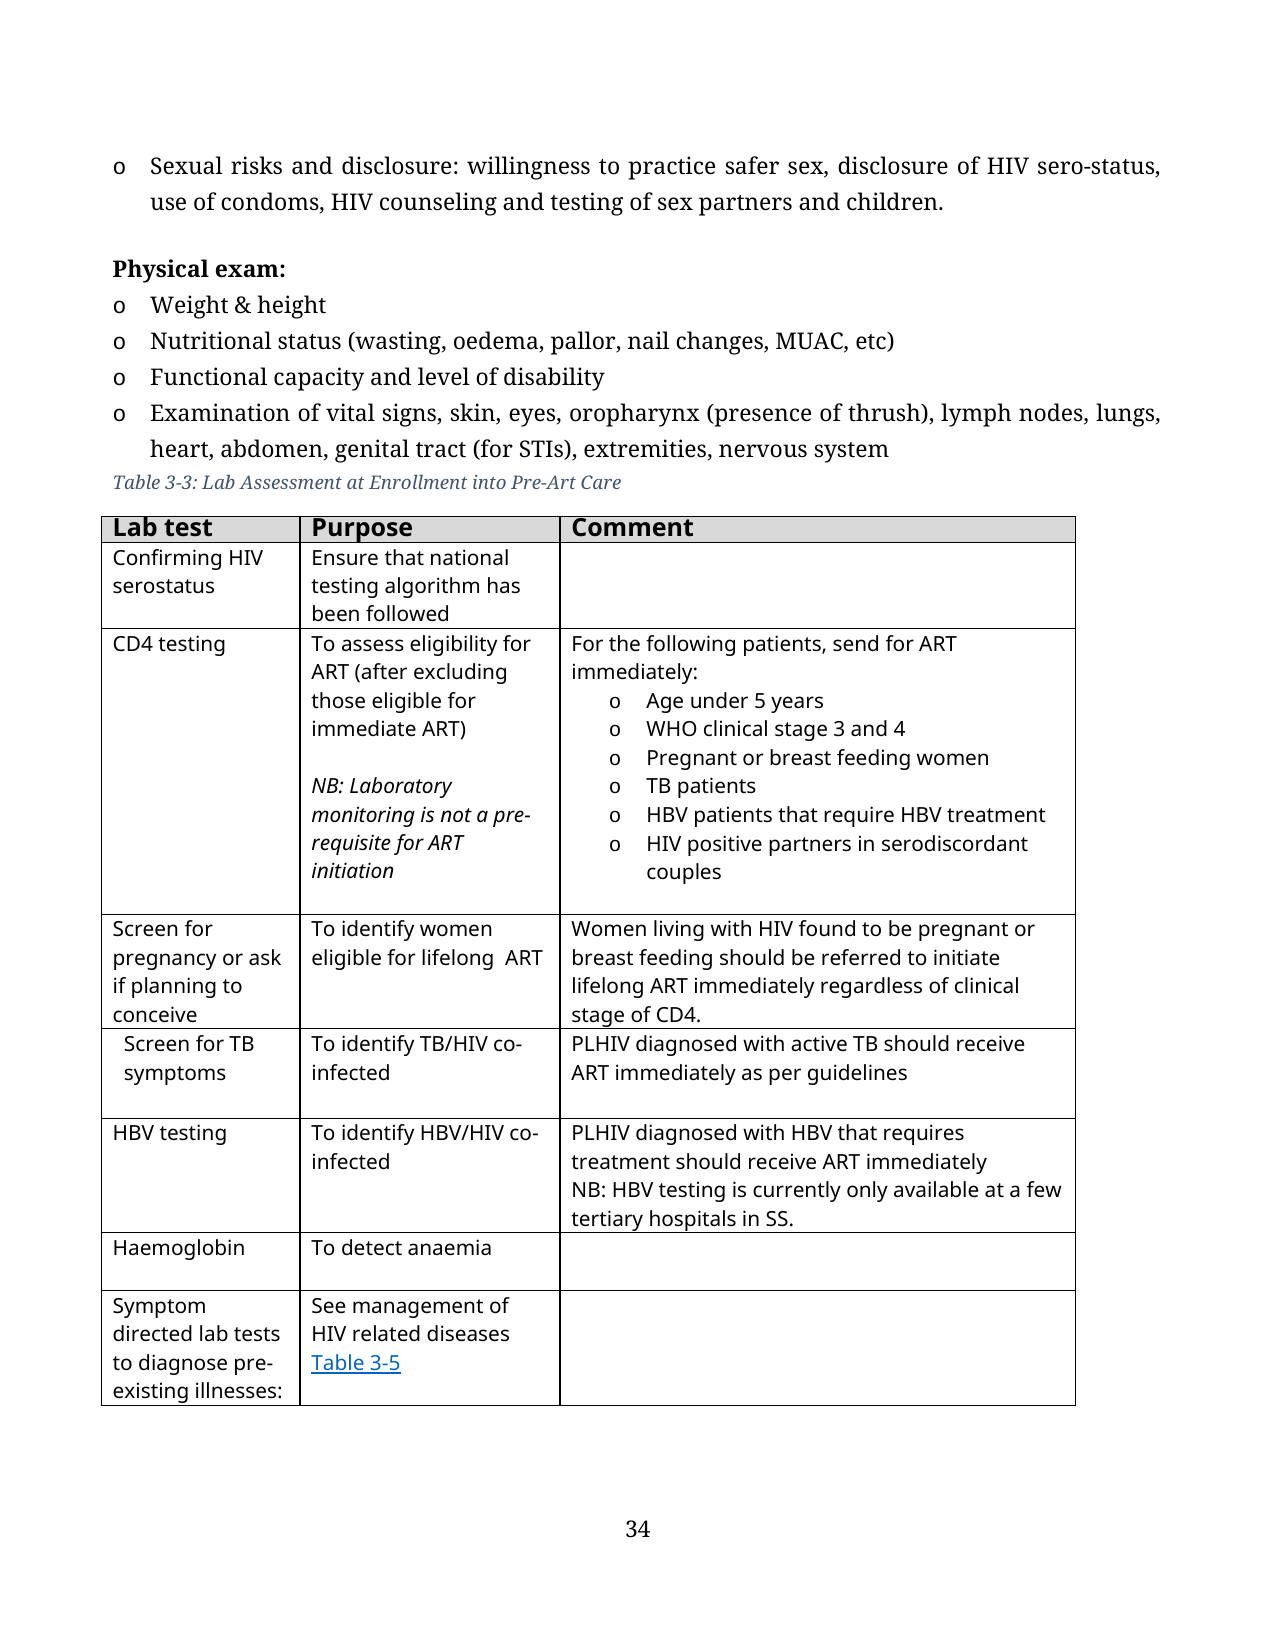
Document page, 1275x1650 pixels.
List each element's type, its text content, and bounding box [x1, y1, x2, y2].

table_cell To detect anaemia [301, 1233, 559, 1290]
table_header Comment [561, 517, 1075, 542]
table_cell Symptom directed lab tests to diagnose pre-existing illnesses: [102, 1291, 299, 1405]
table_cell See management of HIV related diseases Table 3-5 [301, 1291, 559, 1405]
table_cell Haemoglobin [102, 1233, 299, 1290]
list Sexual risks and disclosure: willingness to practice safer sex, disclosure of HIV sero-status, use of condoms, HIV counseling and testing of sex partners and children. [112, 150, 1162, 217]
table_header Lab test [102, 517, 299, 542]
table_cell To identify HBV/HIV co-infected [301, 1119, 559, 1232]
table_cell [561, 1291, 1075, 1405]
table_cell Confirming HIV serostatus [102, 543, 299, 628]
table_cell Screen for pregnancy or ask if planning to conceive [102, 915, 299, 1028]
table_cell To identify women eligible for lifelong ART [301, 915, 559, 1028]
table_cell [561, 543, 1075, 628]
table_cell PLHIV diagnosed with active TB should receive ART immediately as per guidelines [561, 1029, 1075, 1117]
table_cell HBV testing [102, 1119, 299, 1232]
table_cell Women living with HIV found to be pregnant or breast feeding should be referred to initiate lifelong ART immediately regardless of clinical stage of CD4. [561, 915, 1075, 1028]
table_cell [561, 1233, 1075, 1290]
text Physical exam: [112, 253, 1162, 284]
list Examination of vital signs, skin, eyes, oropharynx (presence of thrush), lymph nodes, lungs, heart, abdomen, genital tract (for STIs), extremities, nervous system [112, 397, 1162, 464]
table_cell [102, 1029, 299, 1117]
list Weight & height [112, 289, 1162, 321]
table_cell To identify TB/HIV co-infected [301, 1029, 559, 1117]
table_cell CD4 testing [102, 629, 299, 913]
list Functional capacity and level of disability [112, 361, 1162, 393]
table_cell Ensure that national testing algorithm has been followed [301, 543, 559, 628]
list Nutritional status (wasting, oedema, pallor, nail changes, MUAC, etc) [112, 325, 1162, 357]
table_header Purpose [301, 517, 559, 542]
table_cell To assess eligibility for ART (after excluding those eligible for immediate ART) NB: Laboratory monitoring is not a pre-requisite for ART initiation [301, 629, 559, 913]
table_cell For the following patients, send for ART immediately: Age under 5 years WHO clinical stage 3 and 4 Pregnant or breast feeding women TB patients HBV patients that require HBV treatment HIV positive partners in serodiscordant couples [561, 629, 1075, 913]
table_cell PLHIV diagnosed with HBV that requires treatment should receive ART immediately NB: HBV testing is currently only available at a few tertiary hospitals in SS. [561, 1119, 1075, 1232]
